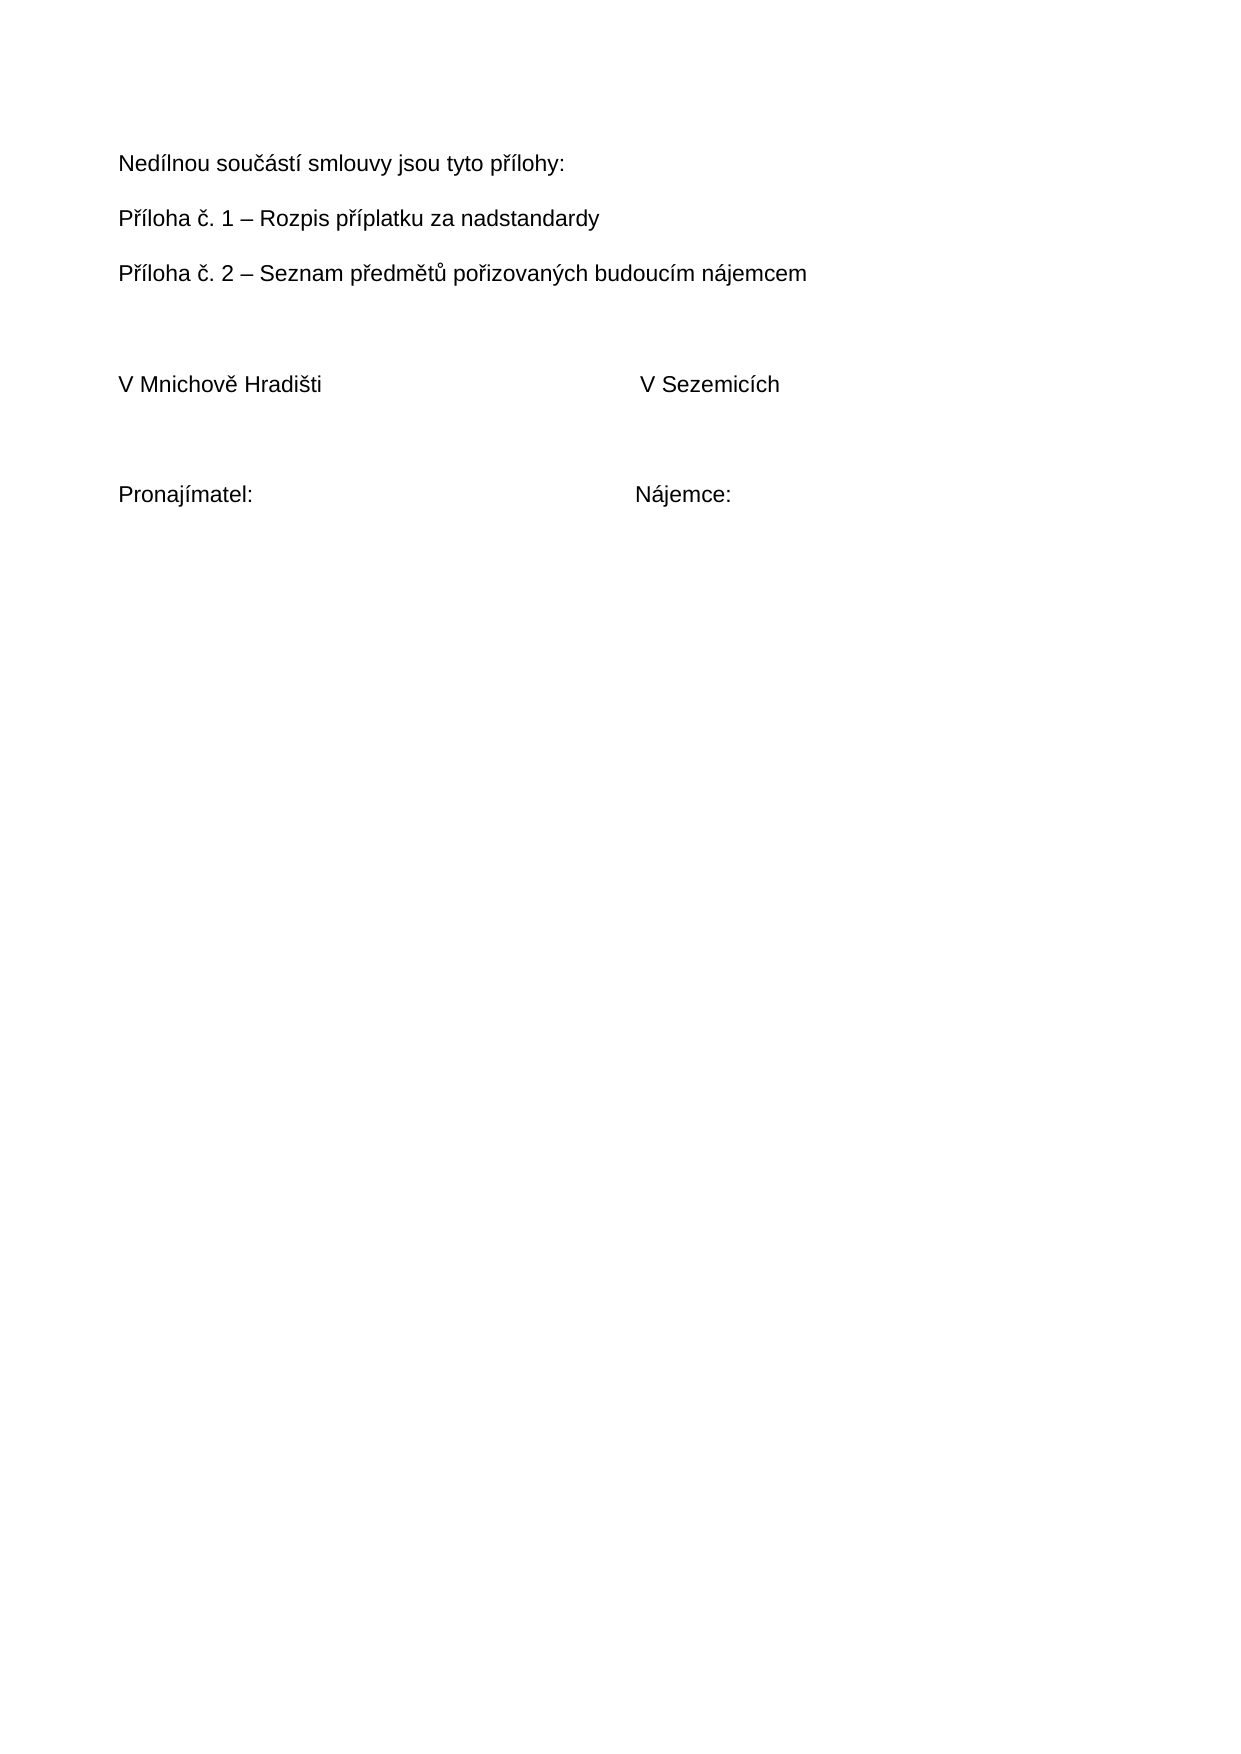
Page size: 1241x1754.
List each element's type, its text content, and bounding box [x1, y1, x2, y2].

text Příloha č. 2 – Seznam předmětů pořizovaných budoucím nájemcem [118, 260, 1090, 287]
text V Mnichově Hradišti V Sezemicích [118, 371, 1090, 397]
text Pronajímatel: Nájemce: [118, 481, 1090, 508]
text Příloha č. 1 – Rozpis příplatku za nadstandardy [118, 205, 1090, 232]
text Nedílnou součástí smlouvy jsou tyto přílohy: [118, 150, 1090, 176]
